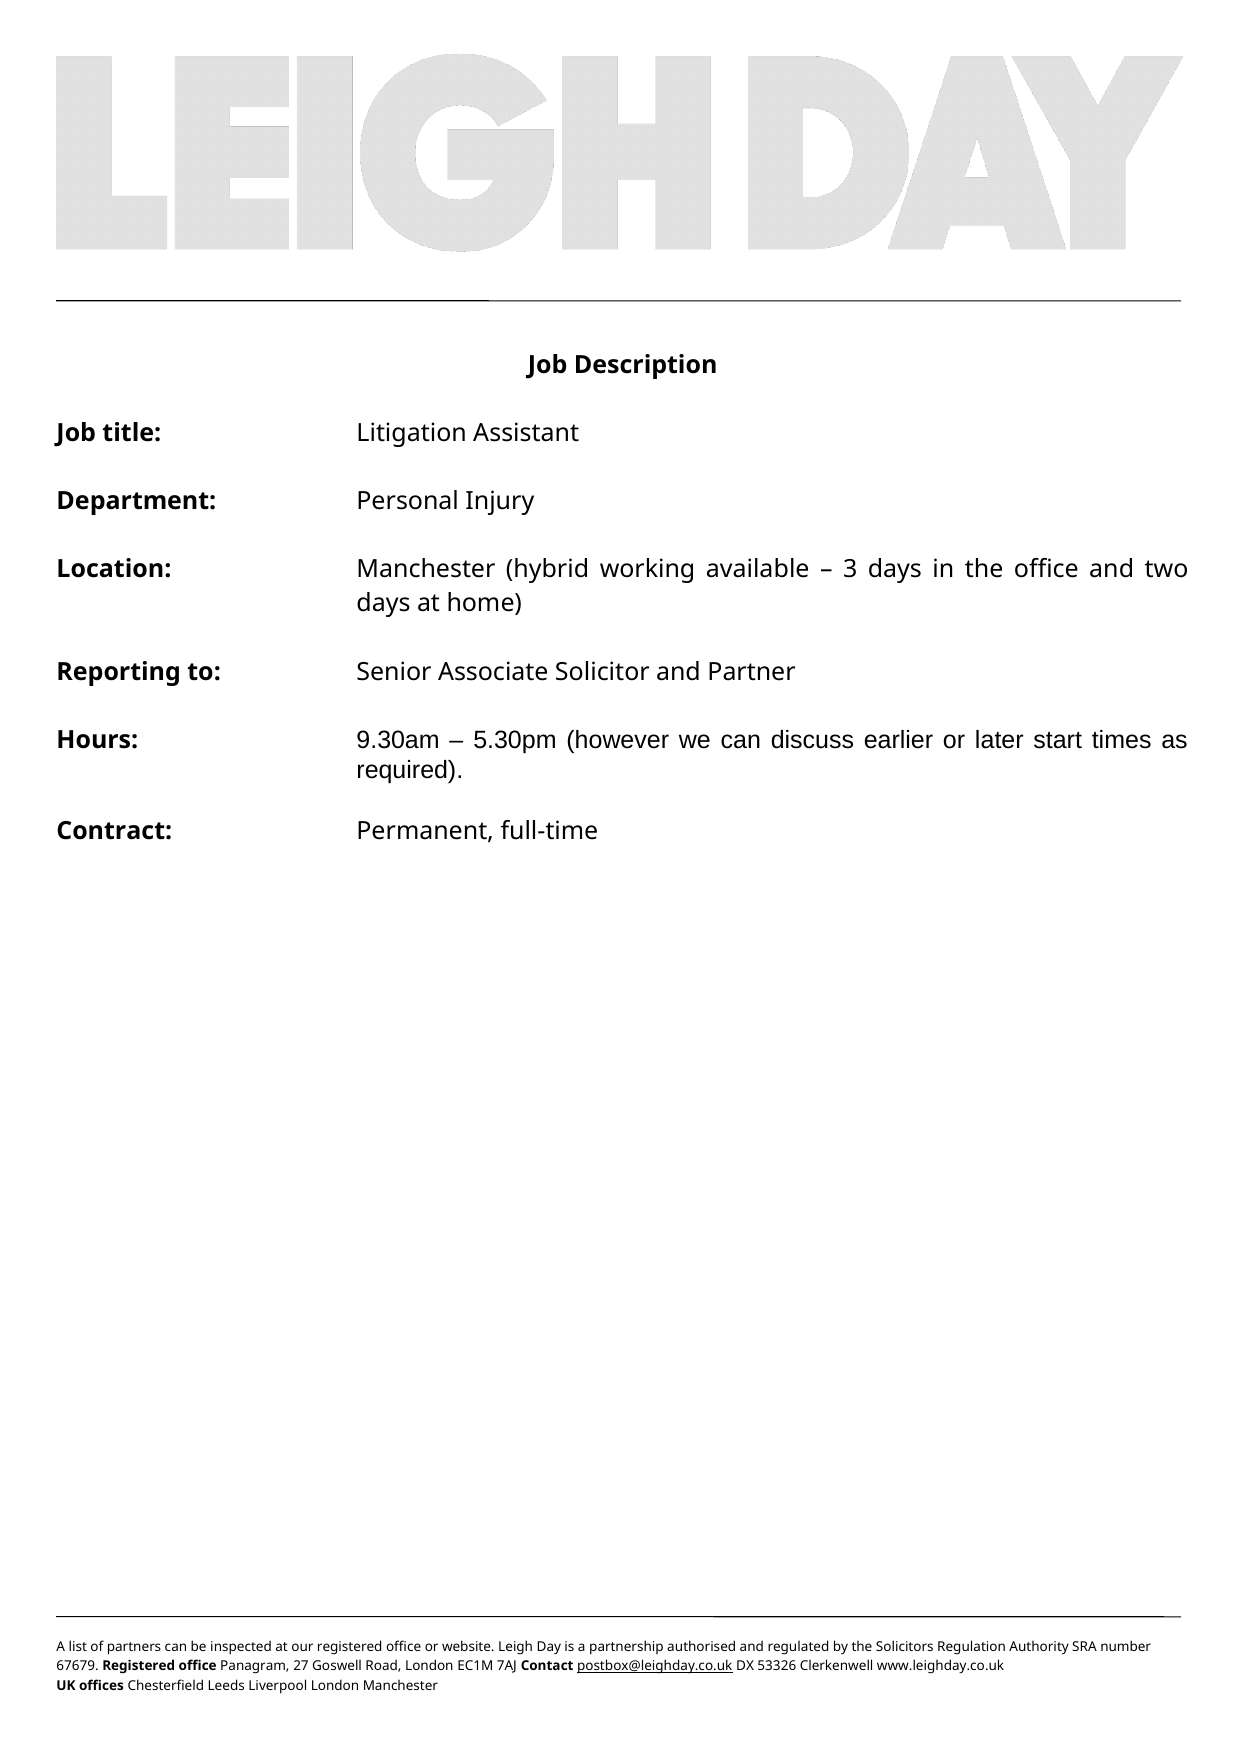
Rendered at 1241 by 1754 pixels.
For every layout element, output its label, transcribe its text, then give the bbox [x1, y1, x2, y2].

text Job Description [56, 347, 1189, 381]
text Contract: Permanent, full-time [56, 813, 1189, 847]
text Department: Personal Injury [56, 483, 1189, 517]
text Hours: 9.30am – 5.30pm (however we can discuss earlier or later start times as required). [56, 721, 1189, 784]
text Job title: Litigation Assistant [56, 415, 1189, 449]
text Reporting to: Senior Associate Solicitor and Partner [56, 653, 1189, 687]
picture [18, 18, 1221, 287]
text Location: Manchester (hybrid working available – 3 days in the office and two days at home) [56, 551, 1189, 619]
